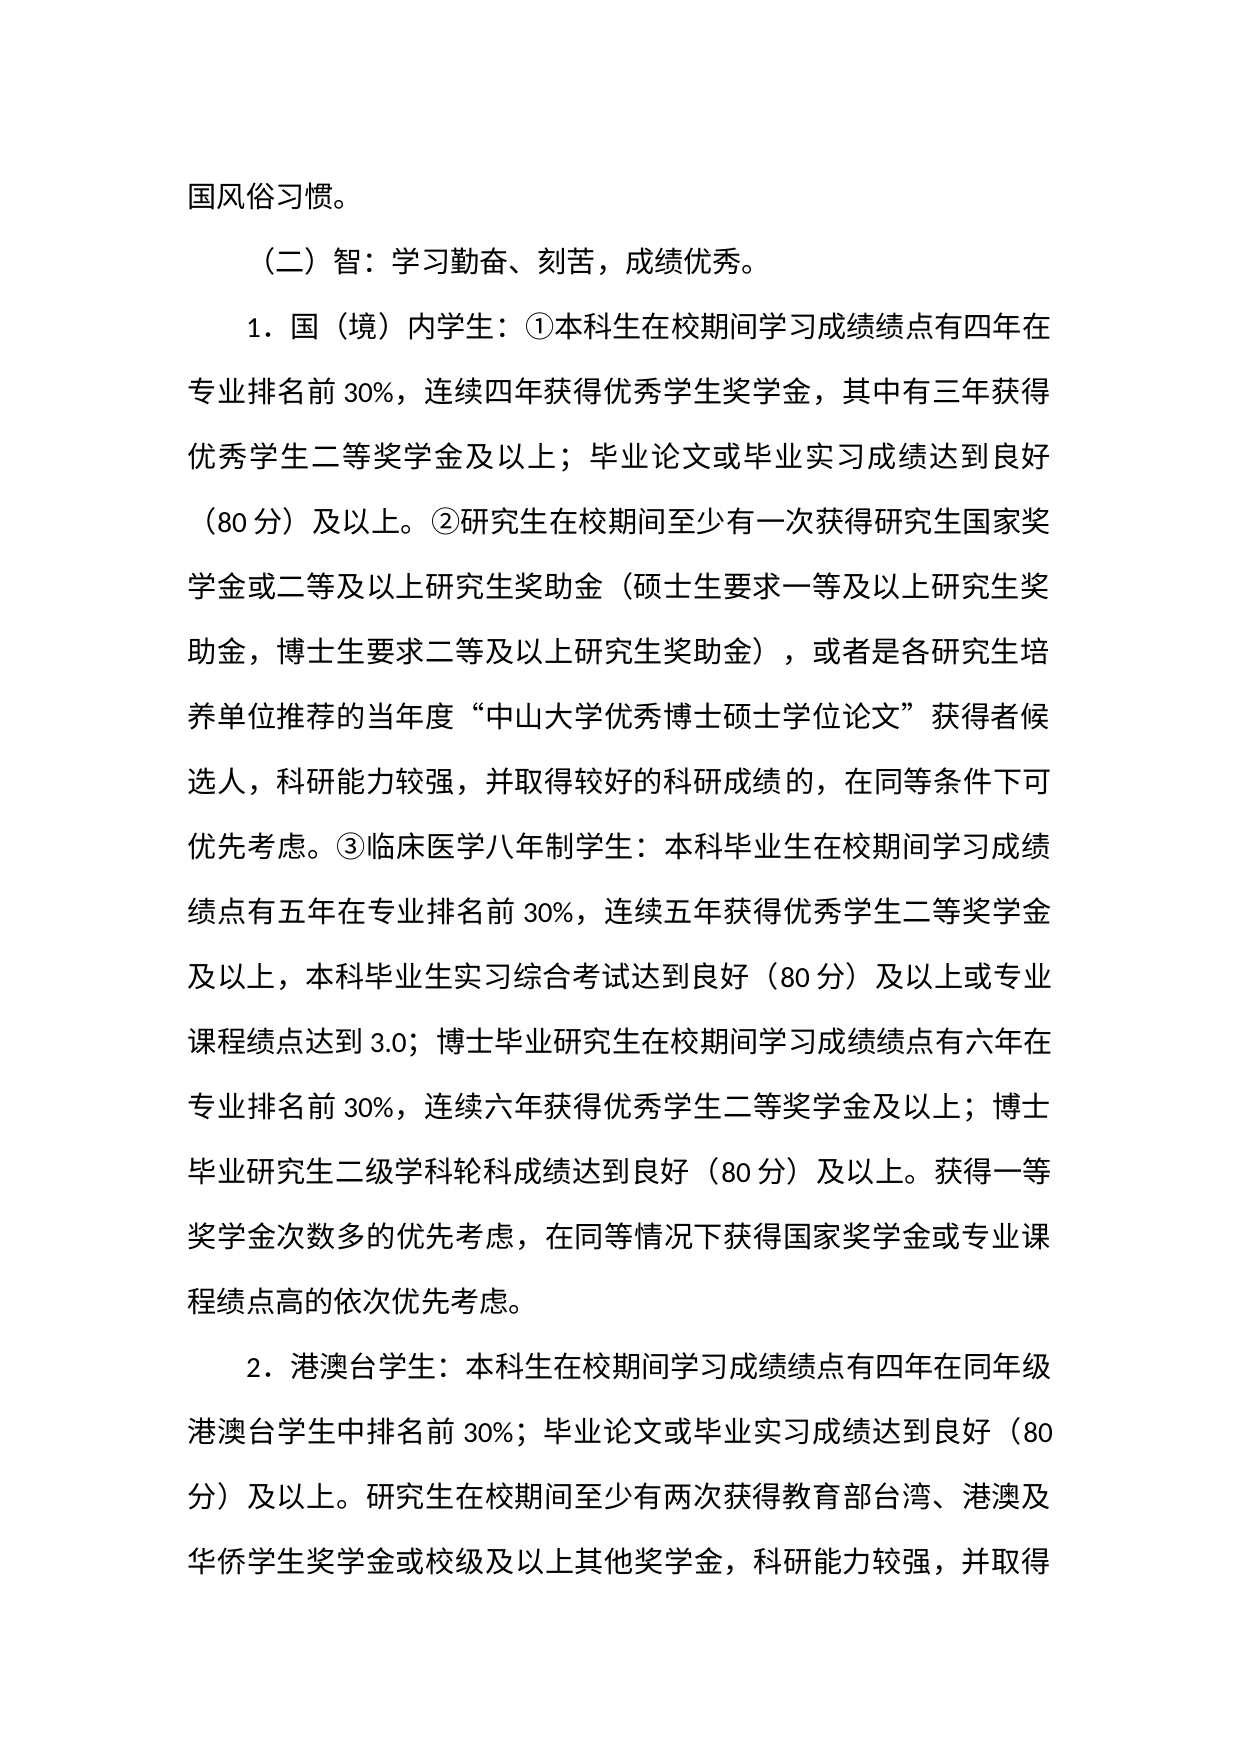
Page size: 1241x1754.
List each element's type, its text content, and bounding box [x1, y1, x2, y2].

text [187, 1332, 1053, 1592]
text （二）智：学习勤奋、刻苦，成绩优秀。 [187, 227, 1053, 292]
text 1．国（境）内学生：①本科生在校期间学习成绩绩点有四年在专业排名前30%，连续四年获得优秀学生奖学金，其中有三年获得优秀学生二等奖学金及以上；毕业论文或毕业实习成绩达到良好（80分）及以上。②研究生在校期间至少有一次获得研究生国家奖学金或二等及以上研究生奖助金（硕士生要求一等及以上研究生奖助金，博士生要求二等及以上研究生奖助金），或者是各研究生培养单位推荐的当年度“中山大学优秀博士硕士学位论文”获得者候选人，科研能力较强，并取得较好的科研成绩的，在同等条件下可优先考虑。③临床医学八年制学生：本科毕业生在校期间学习成绩绩点有五年在专业排名前30%，连续五年获得优秀学生二等奖学金及以上，本科毕业生实习综合考试达到良好（80分）及以上或专业课程绩点达到3.0；博士毕业研究生在校期间学习成绩绩点有六年在专业排名前30%，连续六年获得优秀学生二等奖学金及以上；博士毕业研究生二级学科轮科成绩达到良好（80分）及以上。获得一等奖学金次数多的优先考虑，在同等情况下获得国家奖学金或专业课程绩点高的依次优先考虑。 [187, 292, 1053, 1332]
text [187, 162, 1053, 227]
